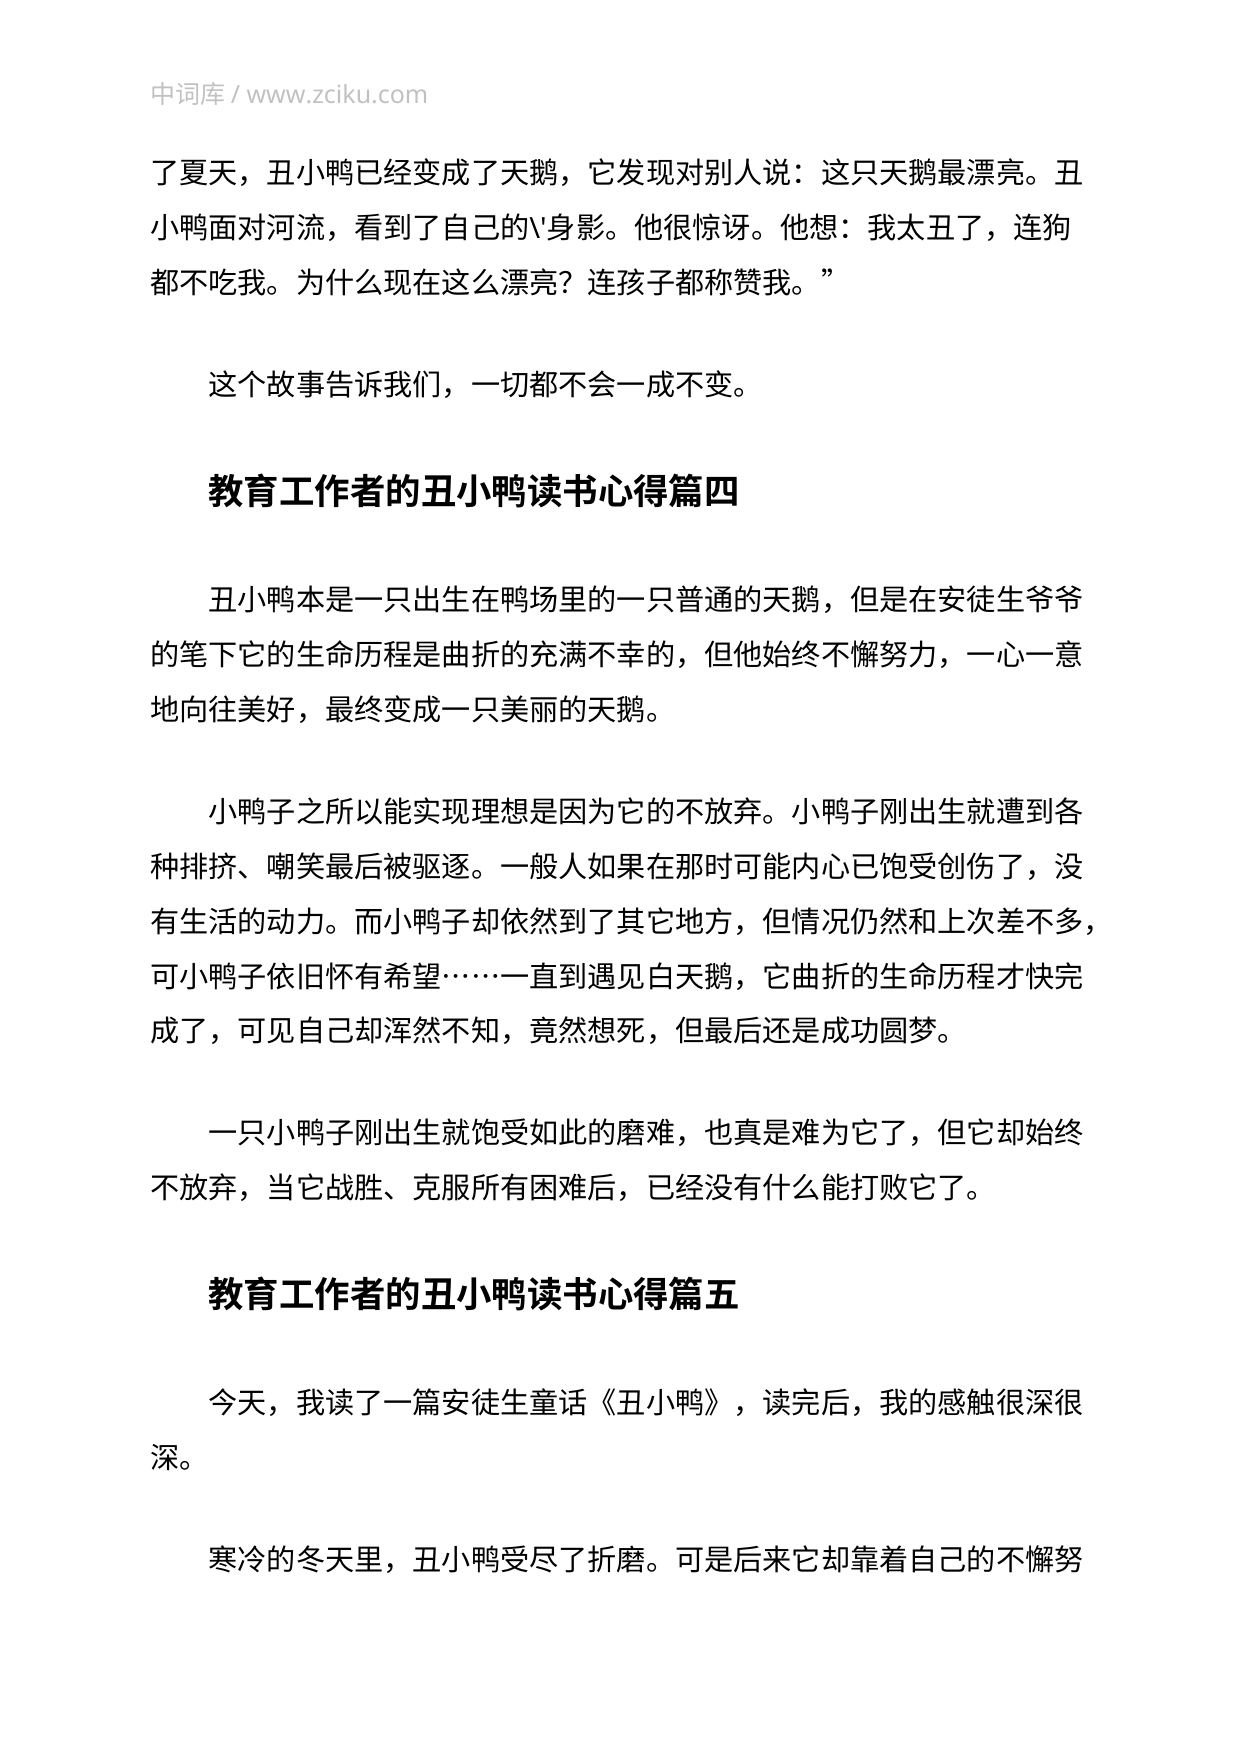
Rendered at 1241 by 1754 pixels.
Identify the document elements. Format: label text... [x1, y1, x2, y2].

text 小鸭子之所以能实现理想是因为它的不放弃。小鸭子刚出生就遭到各种排挤、嘲笑最后被驱逐。一般人如果在那时可能内心已饱受创伤了，没有生活的动力。而小鸭子却依然到了其它地方，但情况仍然和上次差不多，可小鸭子依旧怀有希望……一直到遇见白天鹅，它曲折的生命历程才快完成了，可见自己却浑然不知，竟然想死，但最后还是成功圆梦。 [150, 788, 1090, 1050]
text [150, 150, 1090, 302]
text 这个故事告诉我们，一切都不会一成不变。 [150, 362, 1090, 404]
text 丑小鸭本是一只出生在鸭场里的一只普通的天鹅，但是在安徒生爷爷的笔下它的生命历程是曲折的充满不幸的，但他始终不懈努力，一心一意地向往美好，最终变成一只美丽的天鹅。 [150, 577, 1090, 729]
text 教育工作者的丑小鸭读书心得篇五 [150, 1266, 1090, 1318]
text 教育工作者的丑小鸭读书心得篇四 [150, 463, 1090, 515]
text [150, 1537, 1090, 1579]
text 今天，我读了一篇安徒生童话《丑小鸭》，读完后，我的感触很深很深。 [150, 1380, 1090, 1477]
text 一只小鸭子刚出生就饱受如此的磨难，也真是难为它了，但它却始终不放弃，当它战胜、克服所有困难后，已经没有什么能打败它了。 [150, 1110, 1090, 1207]
